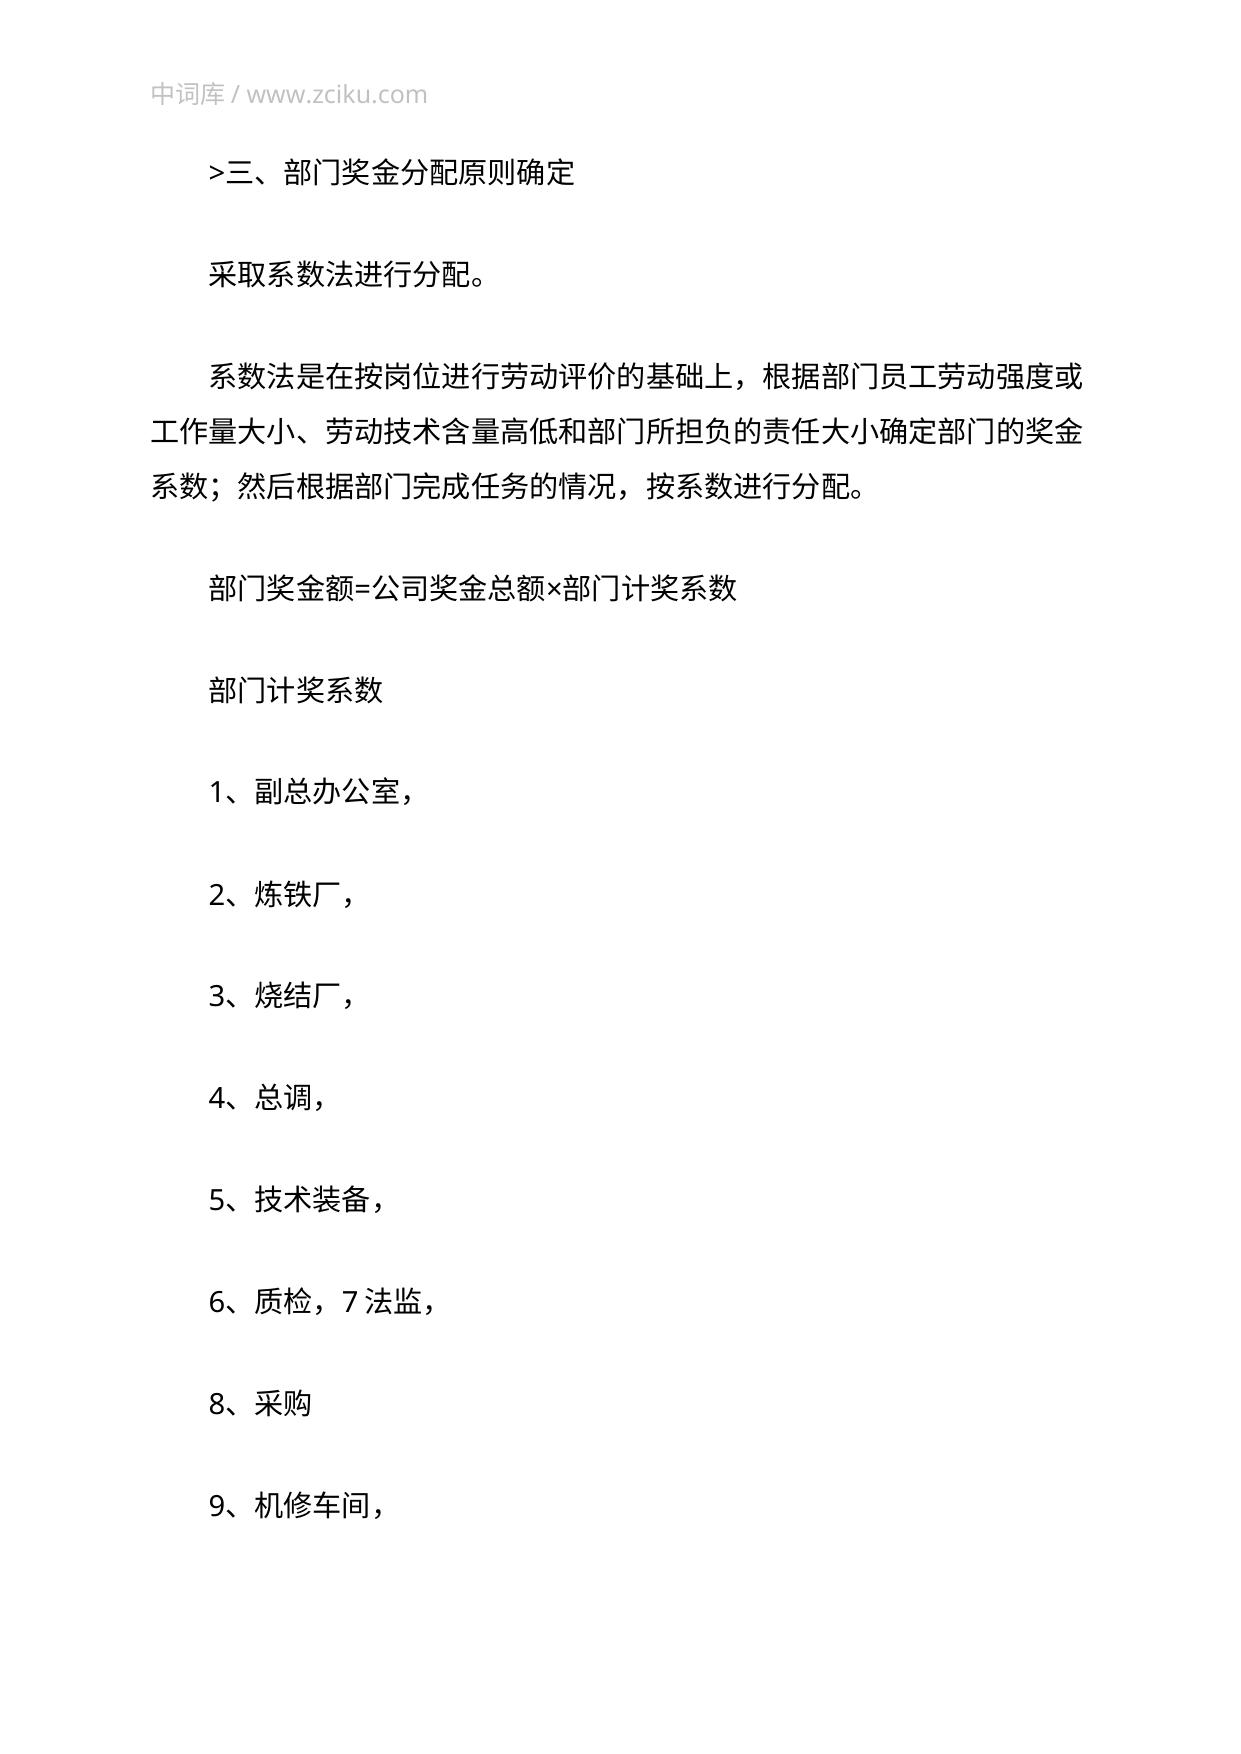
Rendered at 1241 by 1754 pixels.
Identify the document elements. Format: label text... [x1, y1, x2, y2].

text 部门计奖系数 [150, 667, 1090, 709]
text 采取系数法进行分配。 [150, 252, 1090, 294]
text 5、技术装备， [150, 1177, 1090, 1219]
text 2、炼铁厂， [150, 871, 1090, 913]
text 8、采购 [150, 1381, 1090, 1423]
text 系数法是在按岗位进行劳动评价的基础上，根据部门员工劳动强度或工作量大小、劳动技术含量高低和部门所担负的责任大小确定部门的奖金系数；然后根据部门完成任务的情况，按系数进行分配。 [150, 354, 1090, 506]
text 3、烧结厂， [150, 973, 1090, 1015]
text 6、质检，7法监， [150, 1279, 1090, 1321]
text 9、机修车间， [150, 1483, 1090, 1525]
text 部门奖金额=公司奖金总额×部门计奖系数 [150, 565, 1090, 608]
text 1、副总办公室， [150, 769, 1090, 811]
text >三、部门奖金分配原则确定 [150, 150, 1090, 192]
text 4、总调， [150, 1075, 1090, 1117]
